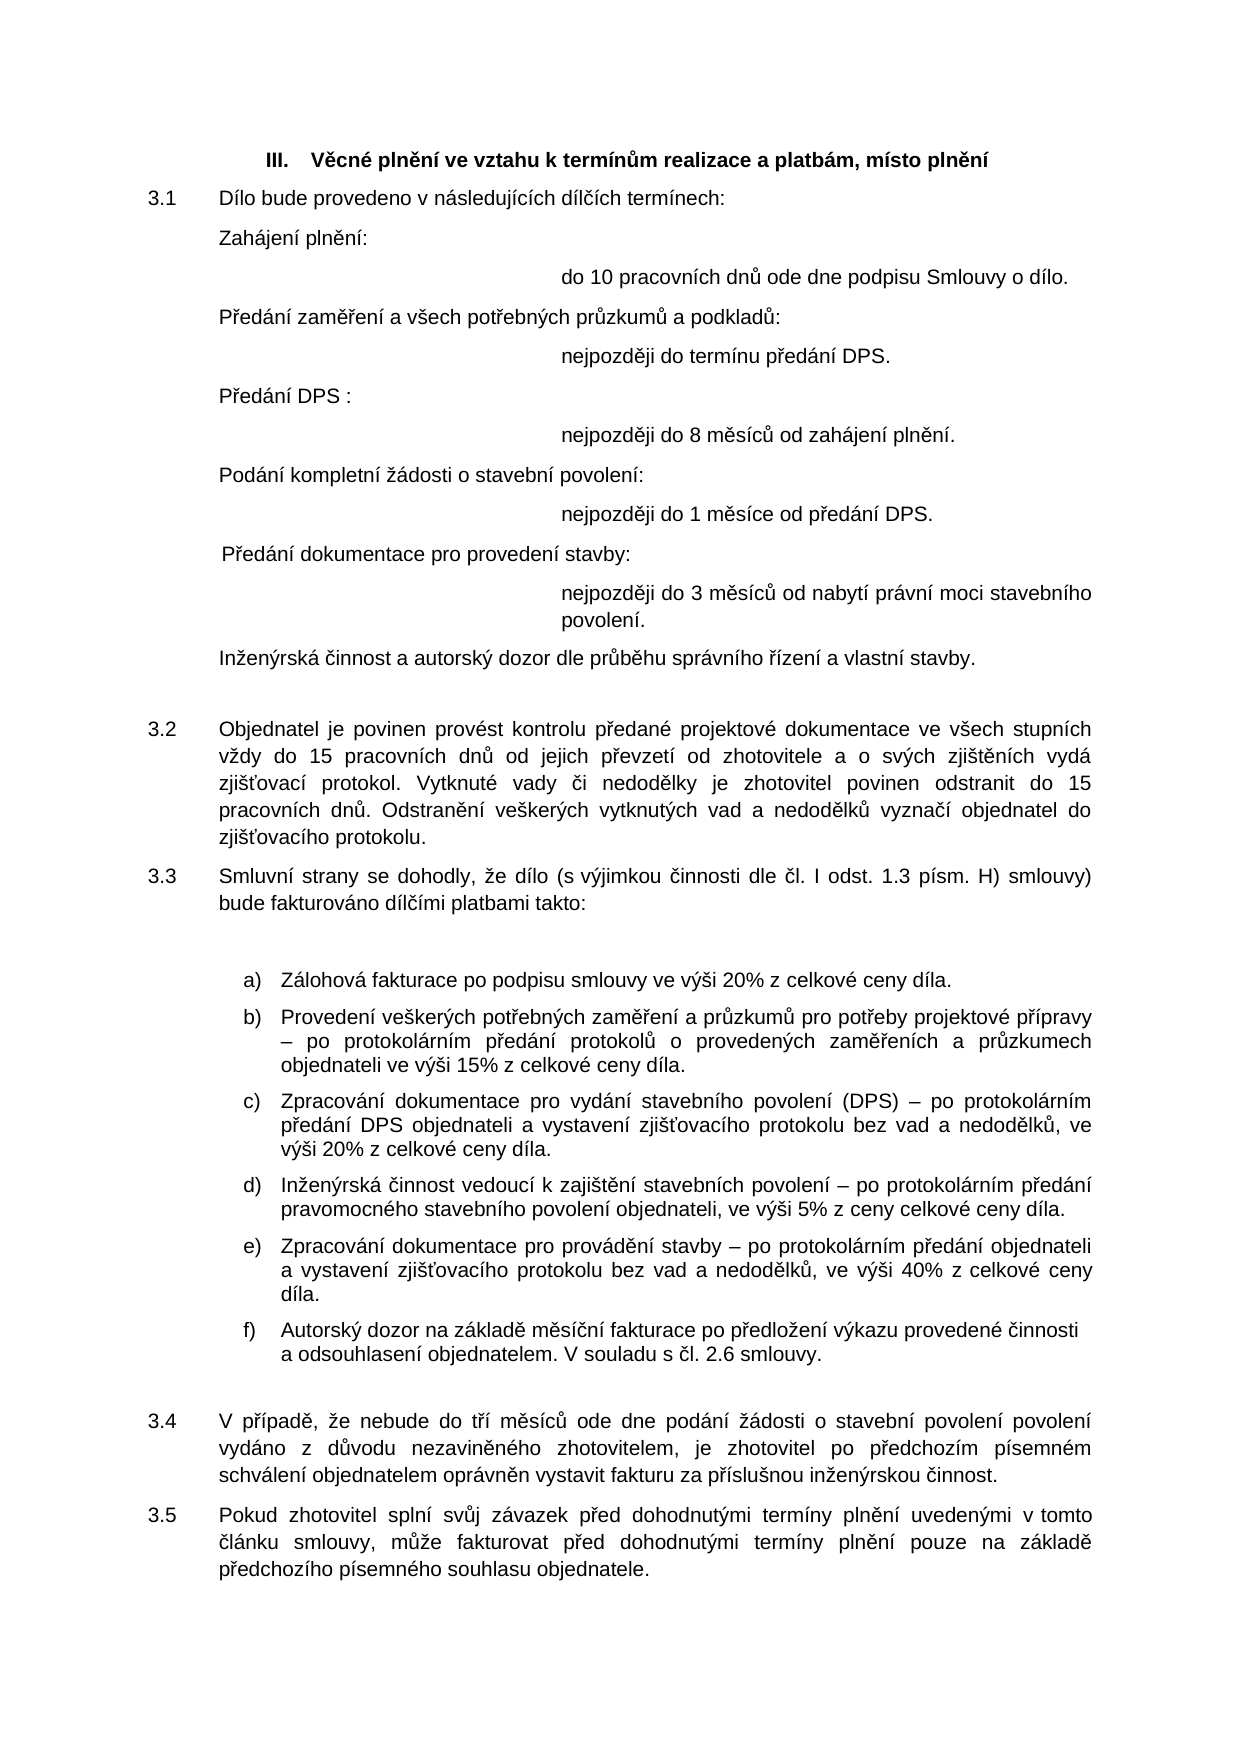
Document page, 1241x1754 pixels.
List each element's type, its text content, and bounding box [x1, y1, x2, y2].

text Inženýrská činnost a autorský dozor dle průběhu správního řízení a vlastní stavby. [148, 645, 1093, 698]
list Smluvní strany se dohodly, že dílo (s výjimkou činnosti dle čl. I odst. 1.3 písm. H) smlouvy) bude fakturováno dílčími platbami takto: [148, 862, 1093, 916]
text Předání DPS : [218, 381, 1093, 408]
text nejpozději do 3 měsíců od nabytí právní moci stavebního povolení. [218, 579, 1093, 633]
list Provedení veškerých potřebných zaměření a průzkumů pro potřeby projektové přípravy – po protokolárním předání protokolů o provedených zaměřeních a průzkumech objednateli ve výši 15% z celkové ceny díla. [243, 1004, 1093, 1076]
text do 10 pracovních dnů ode dne podpisu Smlouvy o dílo. [218, 263, 1093, 290]
text Podání kompletní žádosti o stavební povolení: [218, 460, 1093, 487]
text nejpozději do 1 měsíce od předání DPS. [218, 500, 1093, 527]
text nejpozději do 8 měsíců od zahájení plnění. [218, 421, 1093, 448]
list Zpracování dokumentace pro provádění stavby – po protokolárním předání objednateli a vystavení zjišťovacího protokolu bez vad a nedodělků, ve výši 40% z celkové ceny díla. [243, 1234, 1093, 1306]
list Zpracování dokumentace pro vydání stavebního povolení (DPS) – po protokolárním předání DPS objednateli a vystavení zjišťovacího protokolu bez vad a nedodělků, ve výši 20% z celkové ceny díla. [243, 1089, 1093, 1161]
list Objednatel je povinen provést kontrolu předané projektové dokumentace ve všech stupních vždy do 15 pracovních dnů od jejich převzetí od zhotovitele a o svých zjištěních vydá zjišťovací protokol. Vytknuté vady či nedodělky je zhotovitel povinen odstranit do 15 pracovních dnů. Odstranění veškerých vytknutých vad a nedodělků vyznačí objednatel do zjišťovacího protokolu. [148, 715, 1093, 849]
text Předání zaměření a všech potřebných průzkumů a podkladů: [218, 302, 1093, 329]
list Pokud zhotovitel splní svůj závazek před dohodnutými termíny plnění uvedenými v tomto článku smlouvy, může fakturovat před dohodnutými termíny plnění pouze na základě předchozího písemného souhlasu objednatele. [148, 1501, 1093, 1582]
list Autorský dozor na základě měsíční fakturace po předložení výkazu provedené činnosti a odsouhlasení objednatelem. V souladu s čl. 2.6 smlouvy. [243, 1318, 1093, 1395]
text Zahájení plnění: [218, 223, 1093, 251]
text nejpozději do termínu předání DPS. [218, 342, 1093, 369]
list Dílo bude provedeno v následujících dílčích termínech: [148, 184, 1093, 211]
list Inženýrská činnost vedoucí k zajištění stavebních povolení – po protokolárním předání pravomocného stavebního povolení objednateli, ve výši 5% z ceny celkové ceny díla. [243, 1173, 1093, 1221]
subtitle Věcné plnění ve vztahu k termínům realizace a platbám, místo plnění [185, 148, 1093, 172]
list V případě, že nebude do tří měsíců ode dne podání žádosti o stavební povolení povolení vydáno z důvodu nezaviněného zhotovitelem, je zhotovitel po předchozím písemném schválení objednatelem oprávněn vystavit fakturu za příslušnou inženýrskou činnost. [148, 1407, 1093, 1488]
list Zálohová fakturace po podpisu smlouvy ve výši 20% z celkové ceny díla. [243, 968, 1093, 992]
text Předání dokumentace pro provedení stavby: [148, 539, 1093, 566]
